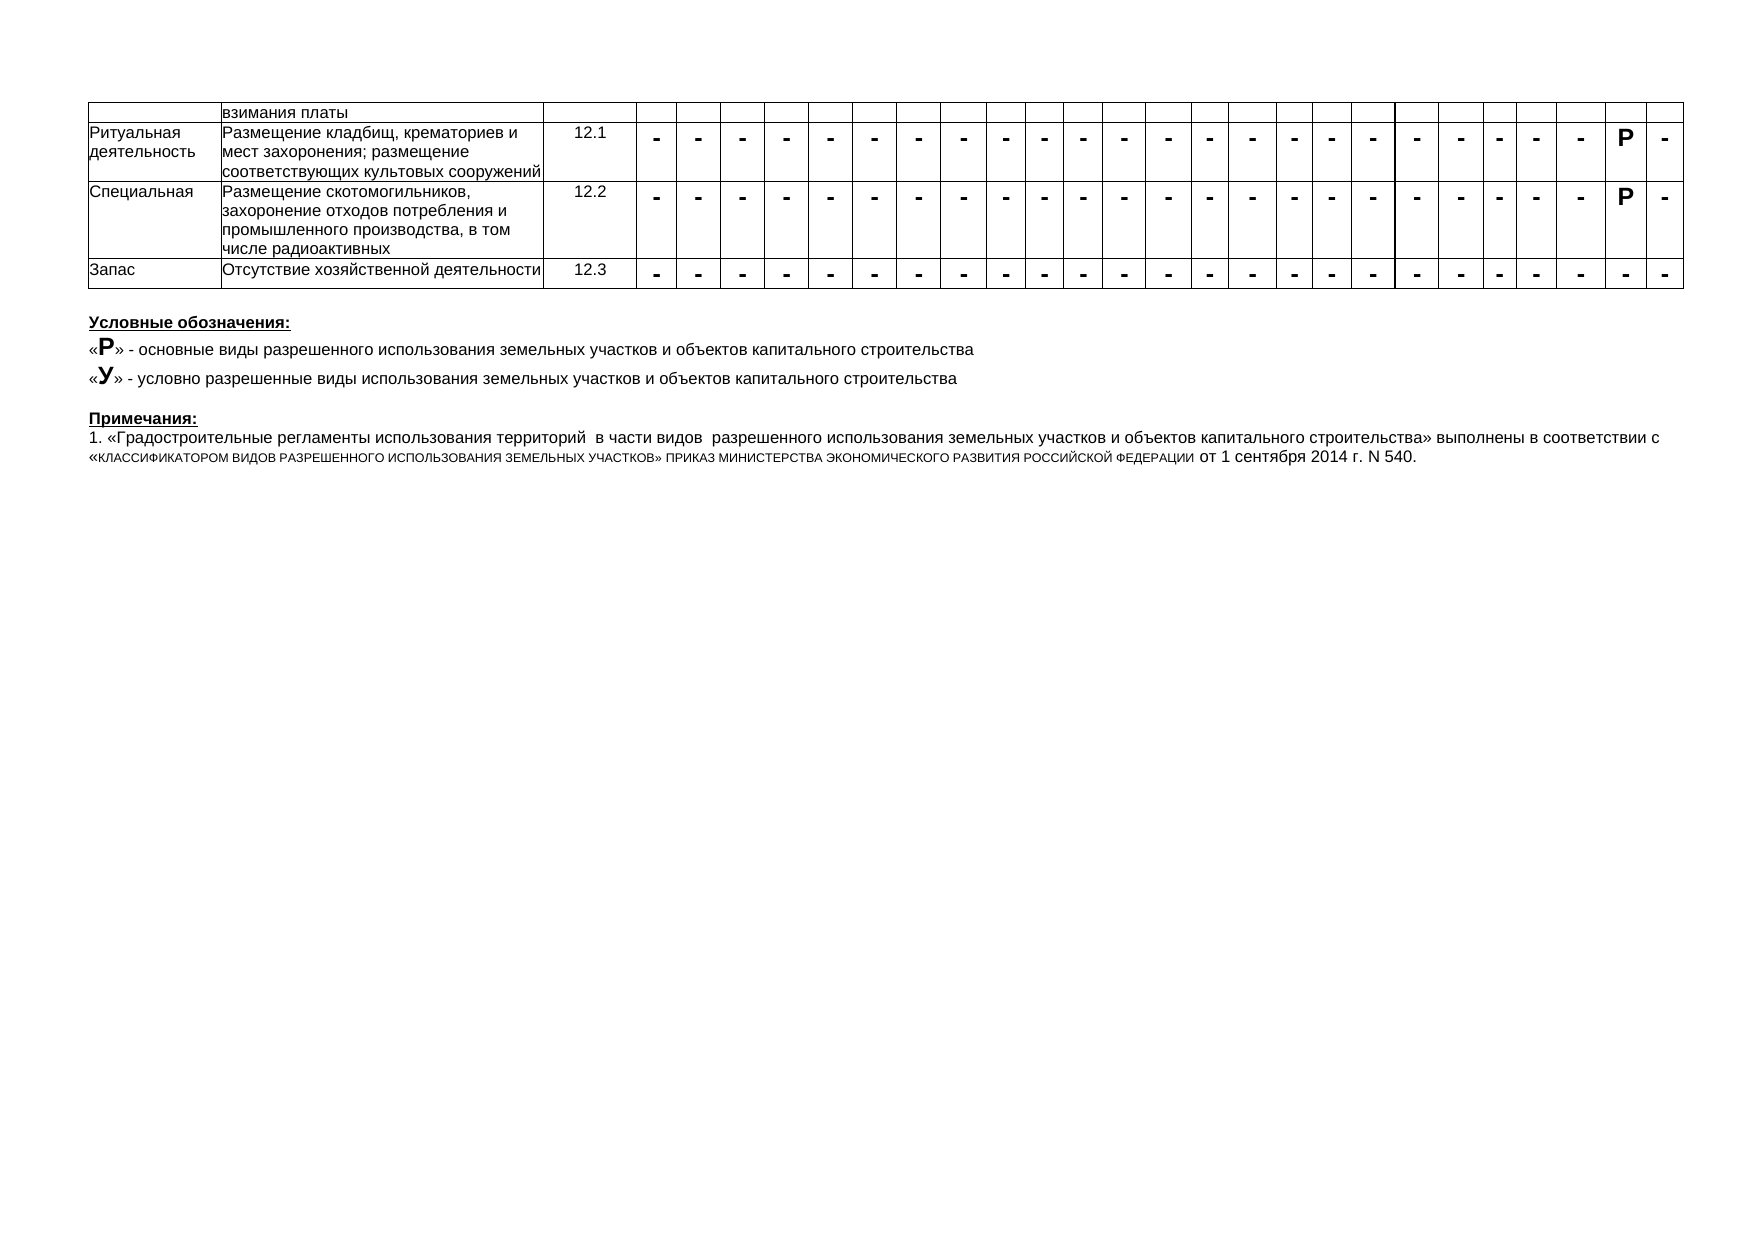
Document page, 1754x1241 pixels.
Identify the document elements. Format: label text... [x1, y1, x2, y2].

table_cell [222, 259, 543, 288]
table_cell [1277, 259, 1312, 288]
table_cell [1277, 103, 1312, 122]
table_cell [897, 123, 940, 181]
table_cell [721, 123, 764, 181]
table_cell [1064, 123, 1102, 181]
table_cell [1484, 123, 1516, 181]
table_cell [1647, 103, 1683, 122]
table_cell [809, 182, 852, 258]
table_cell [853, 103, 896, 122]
text 1. «Градостроительные регламенты использования территорий в части видов разрешенного использования земельных участков и объектов капитального строительства» выполнены в соответствии с «КЛАССИФИКАТОРОМ ВИДОВ РАЗРЕШЕННОГО ИСПОЛЬЗОВАНИЯ ЗЕМЕЛЬНЫХ УЧАСТКОВ» ПРИКАЗ МИНИСТЕРСТВА ЭКОНОМИЧЕСКОГО РАЗВИТИЯ РОССИЙСКОЙ ФЕДЕРАЦИИ от 1 сентября 2014 г. N 540. [89, 428, 1683, 466]
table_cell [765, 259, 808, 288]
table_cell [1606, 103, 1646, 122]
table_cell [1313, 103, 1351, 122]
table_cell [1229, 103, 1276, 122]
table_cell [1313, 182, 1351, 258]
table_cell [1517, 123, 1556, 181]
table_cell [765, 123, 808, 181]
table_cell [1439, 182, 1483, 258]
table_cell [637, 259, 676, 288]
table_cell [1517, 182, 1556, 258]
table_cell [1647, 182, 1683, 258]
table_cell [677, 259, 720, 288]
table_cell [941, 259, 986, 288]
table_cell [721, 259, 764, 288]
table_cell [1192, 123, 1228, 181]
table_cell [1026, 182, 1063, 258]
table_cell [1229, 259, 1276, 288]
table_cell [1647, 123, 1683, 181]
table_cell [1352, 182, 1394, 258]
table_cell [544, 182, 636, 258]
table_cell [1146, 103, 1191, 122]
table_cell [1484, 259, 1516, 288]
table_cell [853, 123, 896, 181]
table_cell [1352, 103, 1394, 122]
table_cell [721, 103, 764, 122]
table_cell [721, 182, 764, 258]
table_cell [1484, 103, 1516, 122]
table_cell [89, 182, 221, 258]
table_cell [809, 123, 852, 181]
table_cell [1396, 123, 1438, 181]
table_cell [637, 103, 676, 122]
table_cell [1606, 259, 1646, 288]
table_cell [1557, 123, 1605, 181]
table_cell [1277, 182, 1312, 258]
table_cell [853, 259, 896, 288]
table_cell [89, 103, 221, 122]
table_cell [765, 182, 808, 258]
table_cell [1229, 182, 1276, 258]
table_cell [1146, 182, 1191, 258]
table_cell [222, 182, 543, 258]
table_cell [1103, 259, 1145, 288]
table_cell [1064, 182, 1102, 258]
text Примечания: [89, 409, 1683, 428]
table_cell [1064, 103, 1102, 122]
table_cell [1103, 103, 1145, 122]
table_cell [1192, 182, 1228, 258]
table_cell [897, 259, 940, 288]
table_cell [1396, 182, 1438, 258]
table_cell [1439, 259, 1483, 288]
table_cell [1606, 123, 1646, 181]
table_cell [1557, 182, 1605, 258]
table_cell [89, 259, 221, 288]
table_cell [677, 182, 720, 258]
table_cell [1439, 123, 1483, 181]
text «Р» - основные виды разрешенного использования земельных участков и объектов капитального строительства [89, 332, 1683, 361]
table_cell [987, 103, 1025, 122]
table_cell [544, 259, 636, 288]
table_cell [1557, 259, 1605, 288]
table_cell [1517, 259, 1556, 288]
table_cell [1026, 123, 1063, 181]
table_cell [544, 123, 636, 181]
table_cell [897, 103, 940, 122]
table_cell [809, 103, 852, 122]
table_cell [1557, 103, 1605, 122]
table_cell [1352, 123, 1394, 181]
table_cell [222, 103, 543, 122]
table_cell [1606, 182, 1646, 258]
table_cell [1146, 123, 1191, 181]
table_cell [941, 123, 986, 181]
text Условные обозначения: [89, 313, 1683, 332]
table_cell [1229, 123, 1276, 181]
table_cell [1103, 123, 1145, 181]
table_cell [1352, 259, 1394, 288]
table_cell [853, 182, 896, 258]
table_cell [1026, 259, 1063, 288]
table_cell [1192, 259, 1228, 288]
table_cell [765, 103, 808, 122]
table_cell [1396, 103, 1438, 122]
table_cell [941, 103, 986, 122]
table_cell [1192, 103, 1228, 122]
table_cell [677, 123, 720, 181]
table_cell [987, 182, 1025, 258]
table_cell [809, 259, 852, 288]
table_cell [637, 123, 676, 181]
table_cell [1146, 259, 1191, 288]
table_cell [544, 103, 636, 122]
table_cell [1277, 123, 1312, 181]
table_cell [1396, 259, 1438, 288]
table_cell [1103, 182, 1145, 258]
text «У» - условно разрешенные виды использования земельных участков и объектов капитального строительства [89, 361, 1683, 390]
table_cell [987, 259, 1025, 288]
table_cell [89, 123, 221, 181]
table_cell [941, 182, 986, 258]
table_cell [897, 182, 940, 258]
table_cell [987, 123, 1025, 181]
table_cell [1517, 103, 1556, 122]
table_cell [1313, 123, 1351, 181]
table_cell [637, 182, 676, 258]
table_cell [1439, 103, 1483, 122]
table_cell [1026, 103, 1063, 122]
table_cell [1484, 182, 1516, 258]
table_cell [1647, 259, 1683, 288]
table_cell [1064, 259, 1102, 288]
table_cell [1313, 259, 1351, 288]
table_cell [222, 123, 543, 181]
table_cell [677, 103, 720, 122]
